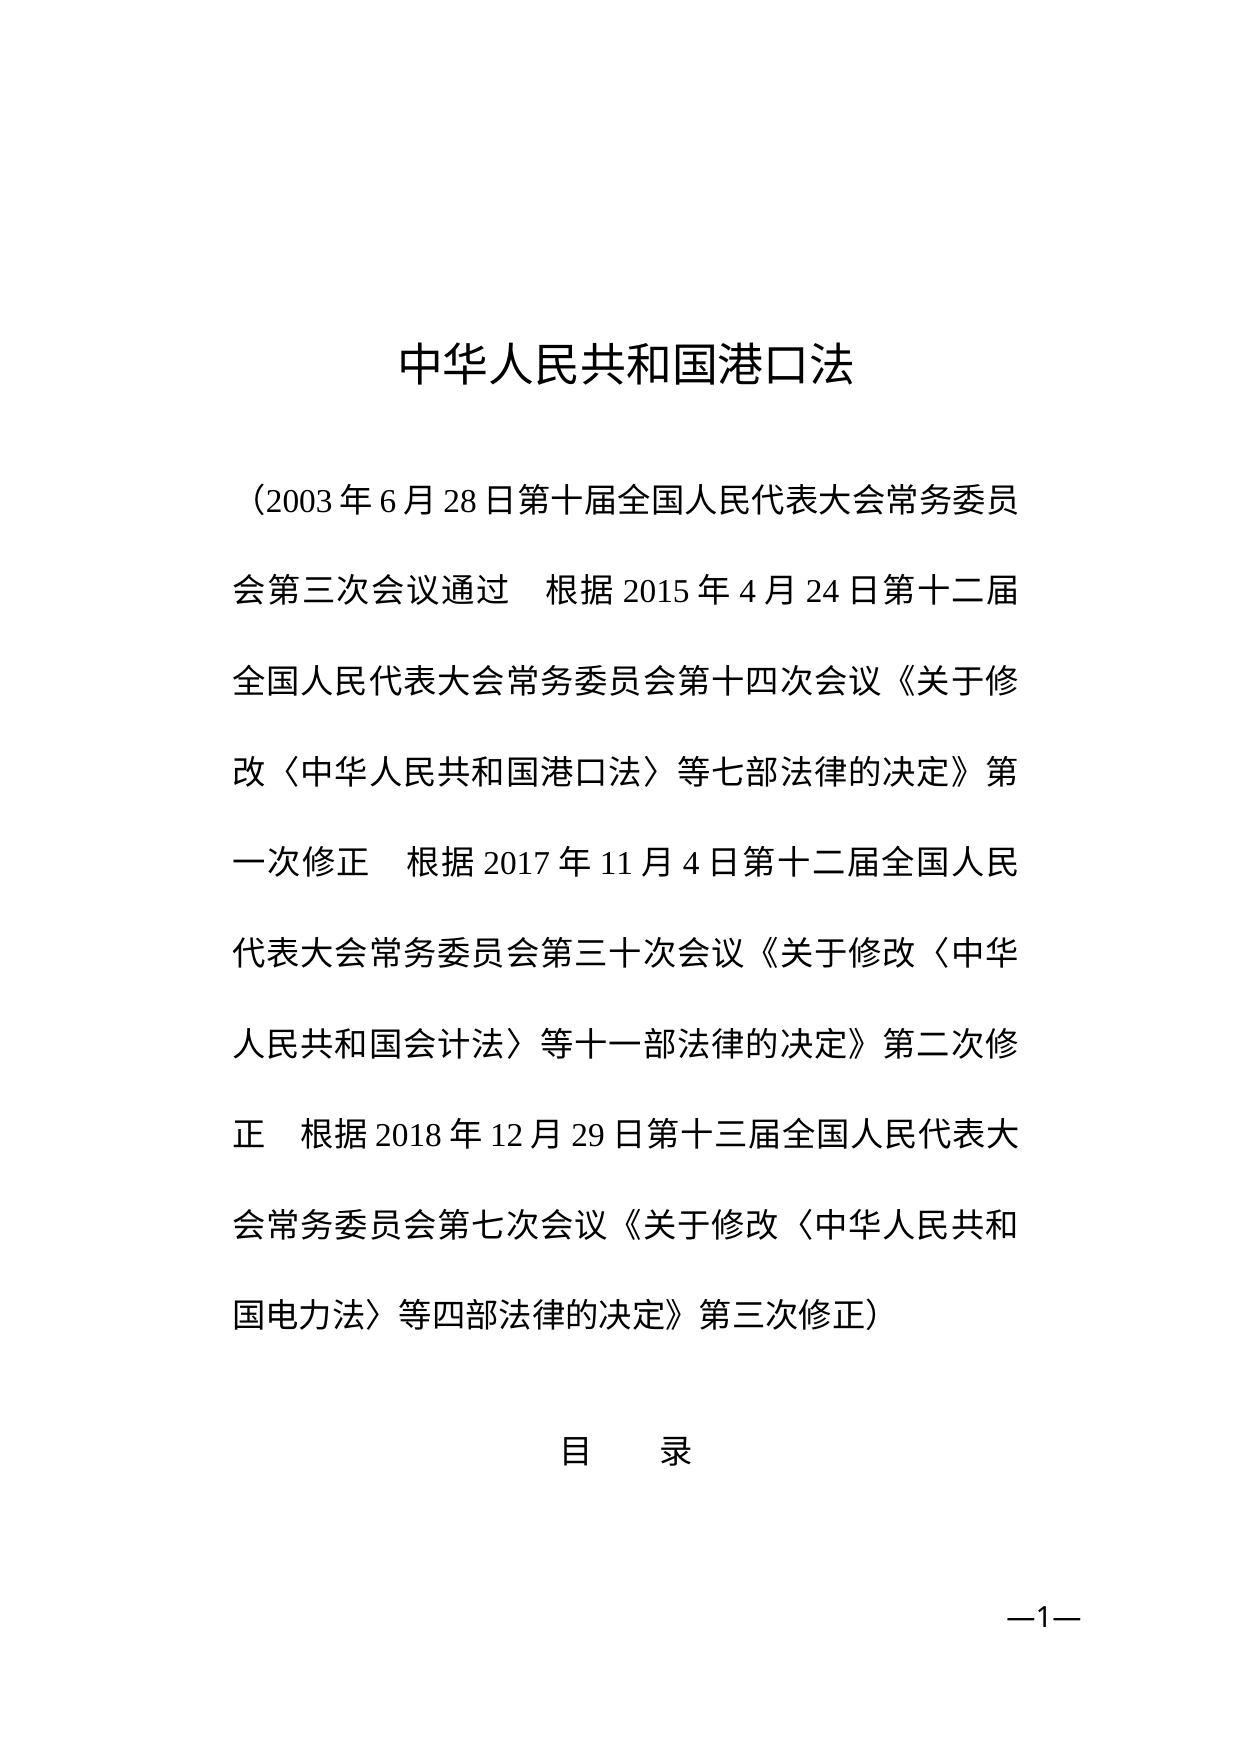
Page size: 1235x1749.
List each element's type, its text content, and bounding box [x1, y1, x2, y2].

text 目 录 [165, 1404, 1087, 1495]
text （2003年6月28日第十届全国人民代表大会常务委员会第三次会议通过 根据2015年4月24日第十二届全国人民代表大会常务委员会第十四次会议《关于修改〈中华人民共和国港口法〉等七部法律的决定》第一次修正 根据2017年11月4日第十二届全国人民代表大会常务委员会第三十次会议《关于修改〈中华人民共和国会计法〉等十一部法律的决定》第二次修正 根据2018年12月29日第十三届全国人民代表大会常务委员会第七次会议《关于修改〈中华人民共和国电力法〉等四部法律的决定》第三次修正） [232, 452, 1020, 1359]
text 中华人民共和国港口法 [165, 317, 1087, 407]
